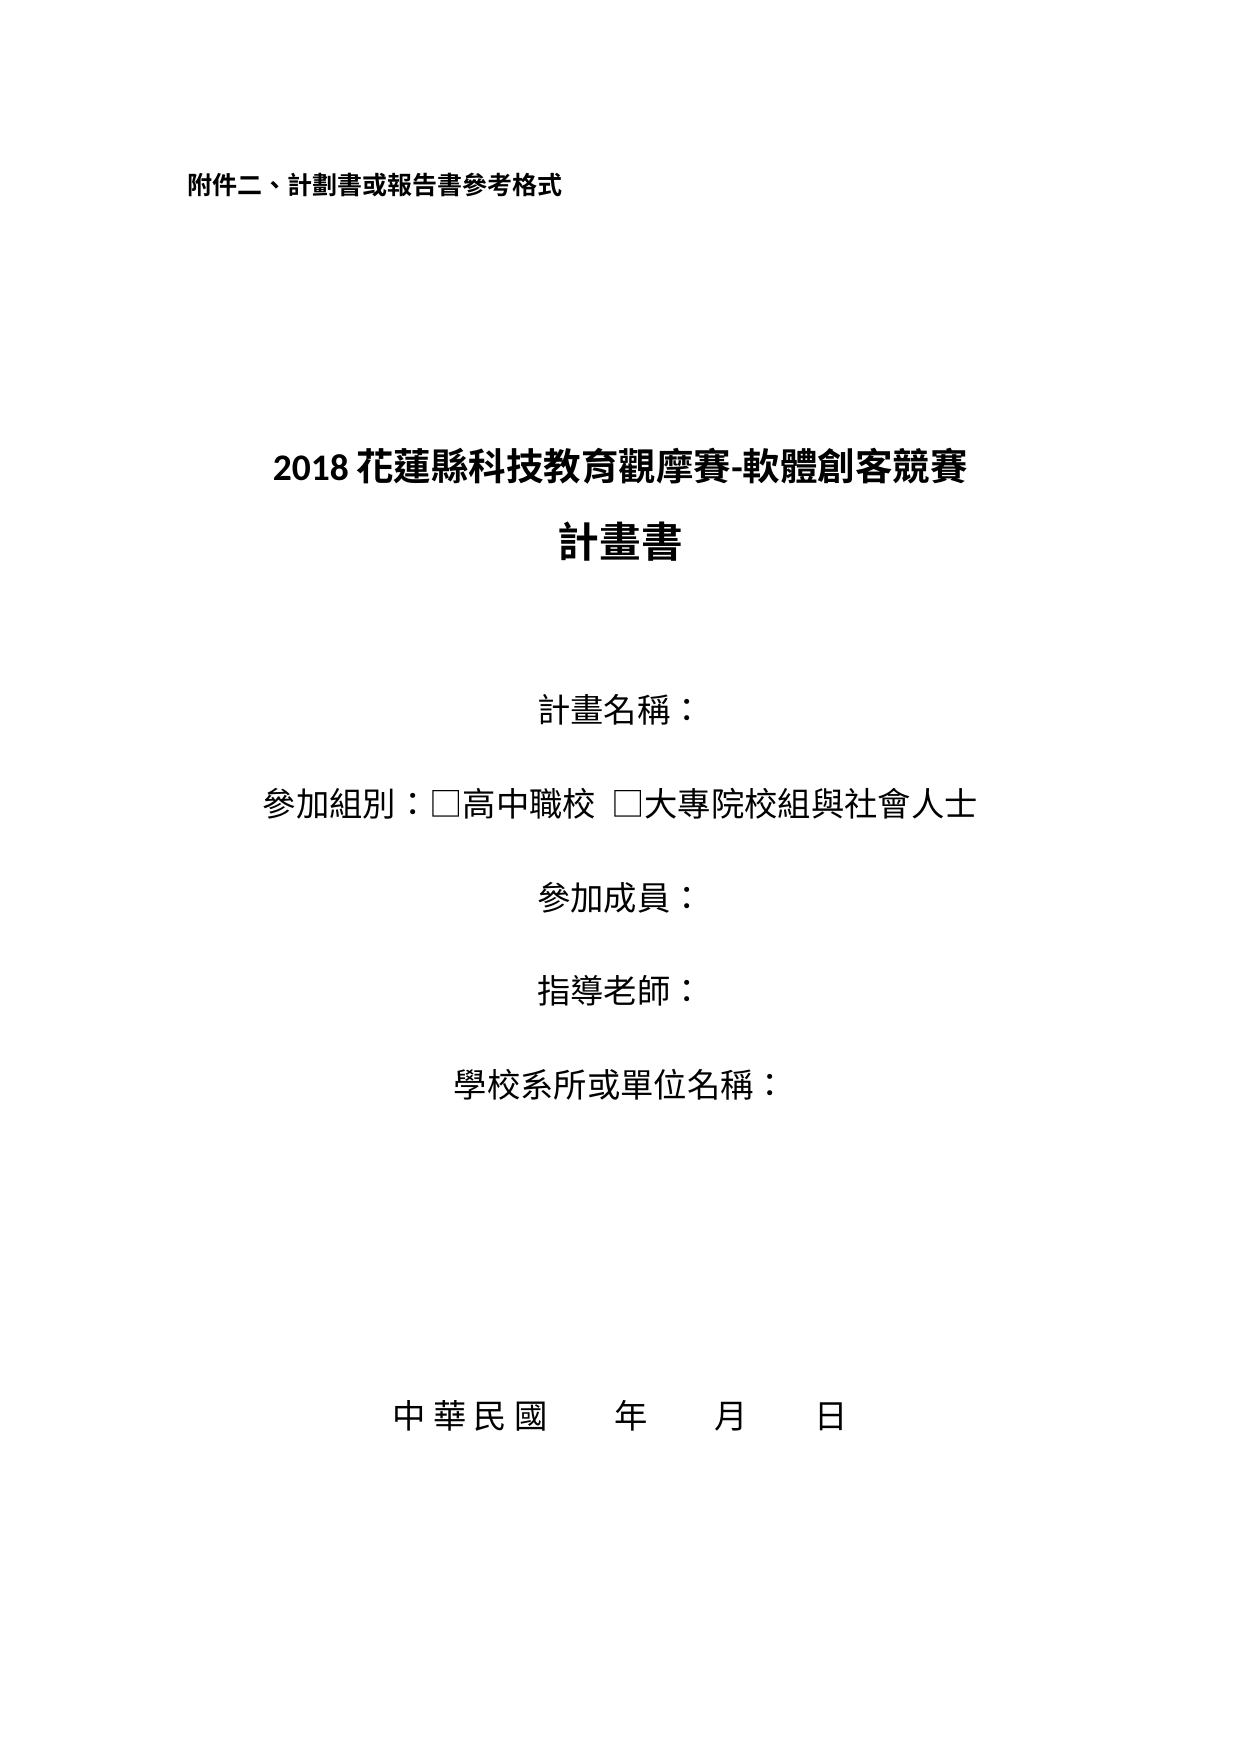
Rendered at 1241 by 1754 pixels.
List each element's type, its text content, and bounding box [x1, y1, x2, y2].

text 指導老師： [187, 952, 1053, 1027]
text 計畫名稱： [187, 671, 1053, 746]
text 計畫書 [187, 502, 1053, 577]
text 中 華 民 國 年 月 日 [187, 1390, 1053, 1438]
text 2018花蓮縣科技教育觀摩賽-軟體創客競賽 [187, 427, 1053, 502]
text 參加成員： [187, 858, 1053, 933]
text 附件二、計劃書或報告書參考格式 [187, 164, 1053, 202]
text 參加組別：□高中職校 □大專院校組與社會人士 [187, 764, 1053, 839]
text 學校系所或單位名稱： [187, 1046, 1053, 1121]
